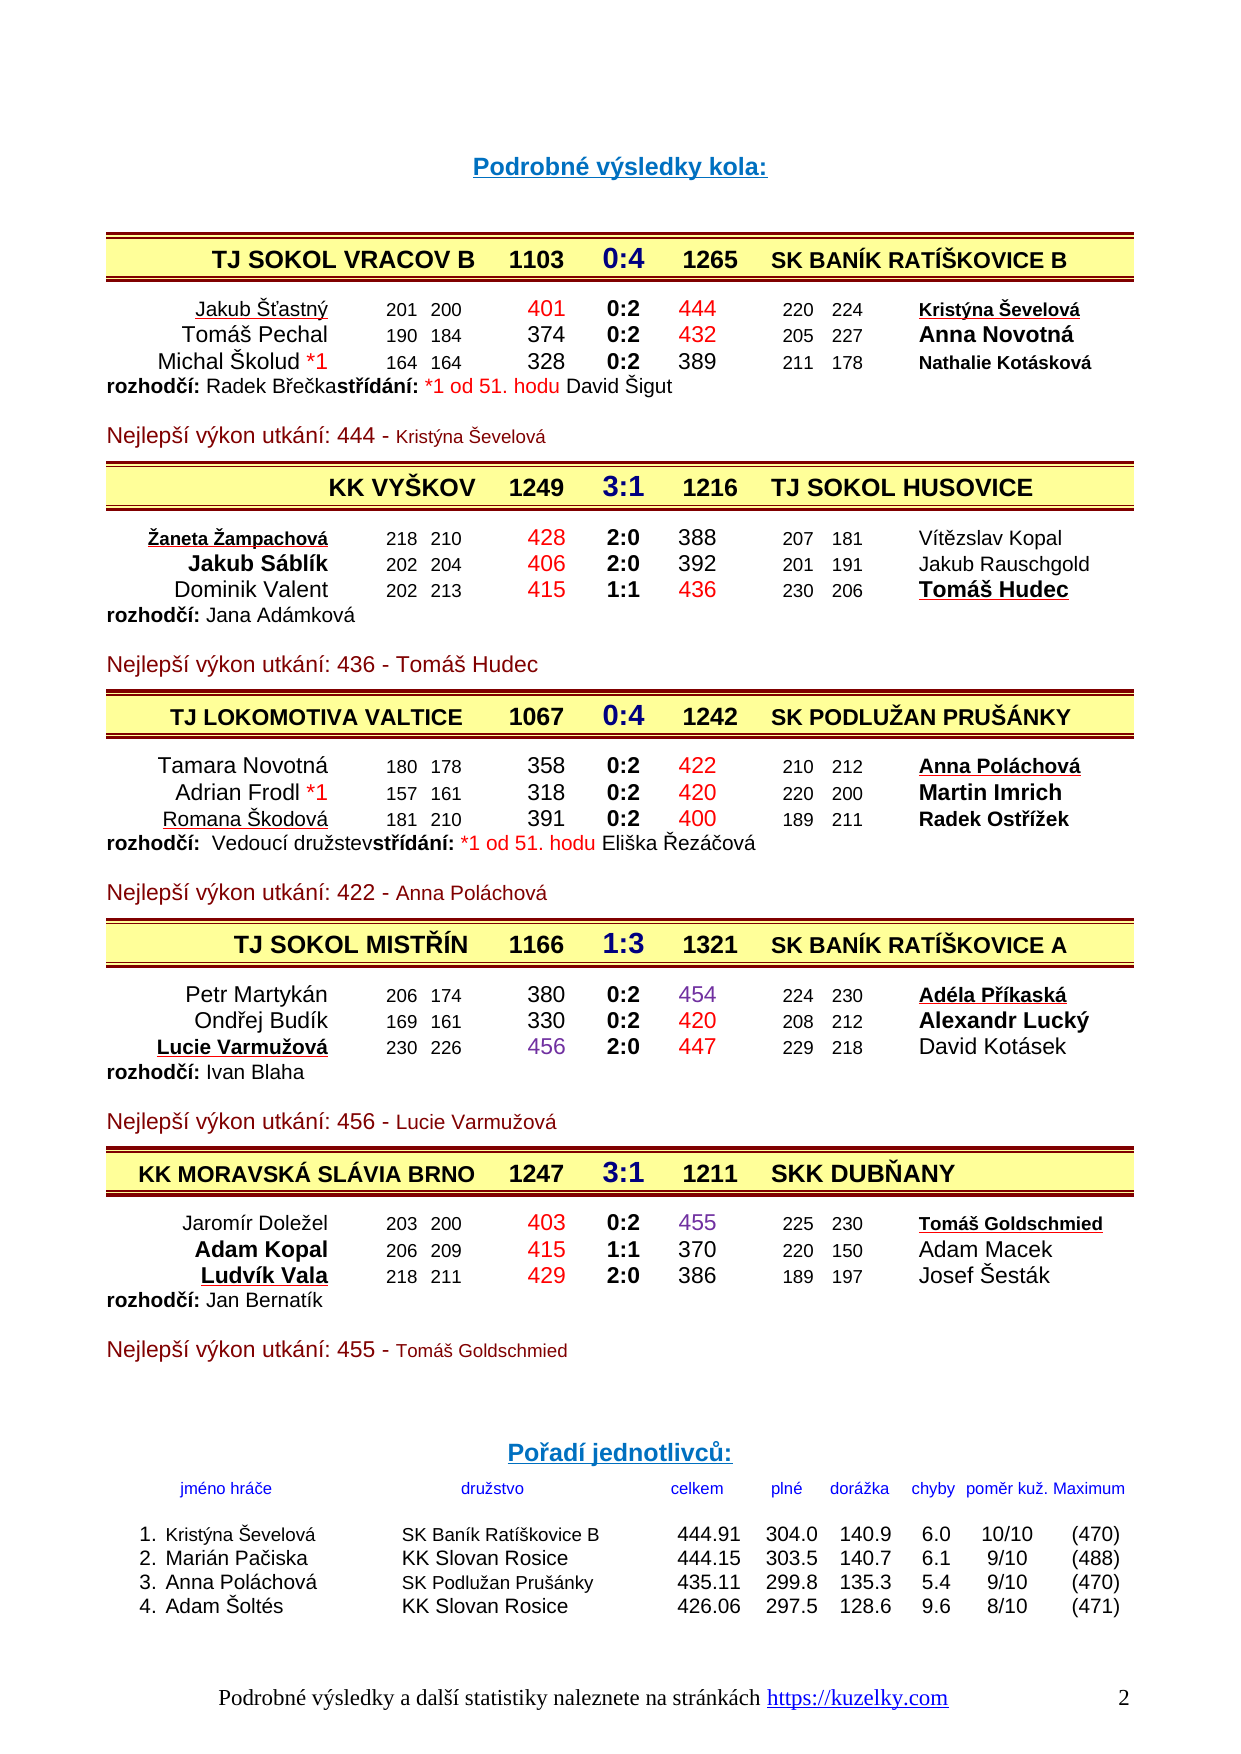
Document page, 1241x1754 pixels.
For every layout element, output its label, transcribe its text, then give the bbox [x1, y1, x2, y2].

text KK Vyškov 1249 3:1 1216 TJ Sokol Husovice [106, 467, 1134, 505]
text Nejlepší výkon utkání: 456 - Lucie Varmužová [106, 1108, 1134, 1134]
text Tomáš Pechal 190 184 374 0:2 432 205 227 Anna Novotná [106, 321, 1134, 348]
text Romana Škodová 181 210 391 0:2 400 189 211 Radek Ostřížek [106, 805, 1134, 831]
text TJ Sokol Mistřín 1166 1:3 1321 SK Baník Ratíškovice A [106, 924, 1134, 962]
text Tamara Novotná 180 178 358 0:2 422 210 212 Anna Poláchová [106, 752, 1134, 778]
text rozhodčí: Vedoucí družstevstřídání: *1 od 51. hodu Eliška Řezáčová [106, 831, 1134, 855]
text TJ Sokol Vracov B 1103 0:4 1265 SK Baník Ratíškovice B [106, 239, 1134, 276]
text Nejlepší výkon utkání: 436 - Tomáš Hudec [106, 651, 1134, 677]
text rozhodčí: Jana Adámková [106, 603, 1134, 627]
text Jaromír Doležel 203 200 403 0:2 455 225 230 Tomáš Goldschmied [106, 1209, 1134, 1236]
text rozhodčí: Ivan Blaha [106, 1060, 1134, 1084]
text jméno hráče družstvo celkem plné dorážka chyby poměr kuž. Maximum [106, 1479, 1134, 1498]
text 2. Marián Pačiska KK Slovan Rosice 444.15 303.5 140.7 6.1 9/10 (488) [106, 1546, 1134, 1570]
text Petr Martykán 206 174 380 0:2 454 224 230 Adéla Příkaská [106, 981, 1134, 1007]
text KK Moravská Slávia Brno 1247 3:1 1211 SKK Dubňany [106, 1153, 1134, 1190]
text Pořadí jednotlivců: [94, 1438, 1145, 1467]
text rozhodčí: Radek Břečkastřídání: *1 od 51. hodu David Šigut [106, 374, 1134, 398]
text TJ Lokomotiva Valtice 1067 0:4 1242 SK Podlužan Prušánky [106, 696, 1134, 733]
text rozhodčí: Jan Bernatík [106, 1288, 1134, 1312]
text Ludvík Vala 218 211 429 2:0 386 189 197 Josef Šesták [106, 1262, 1134, 1288]
text Nejlepší výkon utkání: 455 - Tomáš Goldschmied [106, 1336, 1134, 1362]
text Ondřej Budík 169 161 330 0:2 420 208 212 Alexandr Lucký [106, 1007, 1134, 1033]
text Dominik Valent 202 213 415 1:1 436 230 206 Tomáš Hudec [106, 576, 1134, 603]
text Nejlepší výkon utkání: 444 - Kristýna Ševelová [106, 422, 1134, 448]
text Adam Kopal 206 209 415 1:1 370 220 150 Adam Macek [106, 1236, 1134, 1262]
text Nejlepší výkon utkání: 422 - Anna Poláchová [106, 879, 1134, 905]
text Jakub Sáblík 202 204 406 2:0 392 201 191 Jakub Rauschgold [106, 550, 1134, 576]
text Podrobné výsledky kola: [94, 152, 1145, 181]
text Michal Školud *1 164 164 328 0:2 389 211 178 Nathalie Kotásková [106, 348, 1134, 374]
text 4. Adam Šoltés KK Slovan Rosice 426.06 297.5 128.6 9.6 8/10 (471) [106, 1594, 1134, 1618]
text Jakub Šťastný 201 200 401 0:2 444 220 224 Kristýna Ševelová [106, 295, 1134, 321]
text Žaneta Žampachová 218 210 428 2:0 388 207 181 Vítězslav Kopal [106, 523, 1134, 550]
text Adrian Frodl *1 157 161 318 0:2 420 220 200 Martin Imrich [106, 778, 1134, 805]
text 1. Kristýna Ševelová SK Baník Ratíškovice B 444.91 304.0 140.9 6.0 10/10 (470) [106, 1522, 1134, 1546]
text Lucie Varmužová 230 226 456 2:0 447 229 218 David Kotásek [106, 1033, 1134, 1060]
text 3. Anna Poláchová SK Podlužan Prušánky 435.11 299.8 135.3 5.4 9/10 (470) [106, 1570, 1134, 1594]
